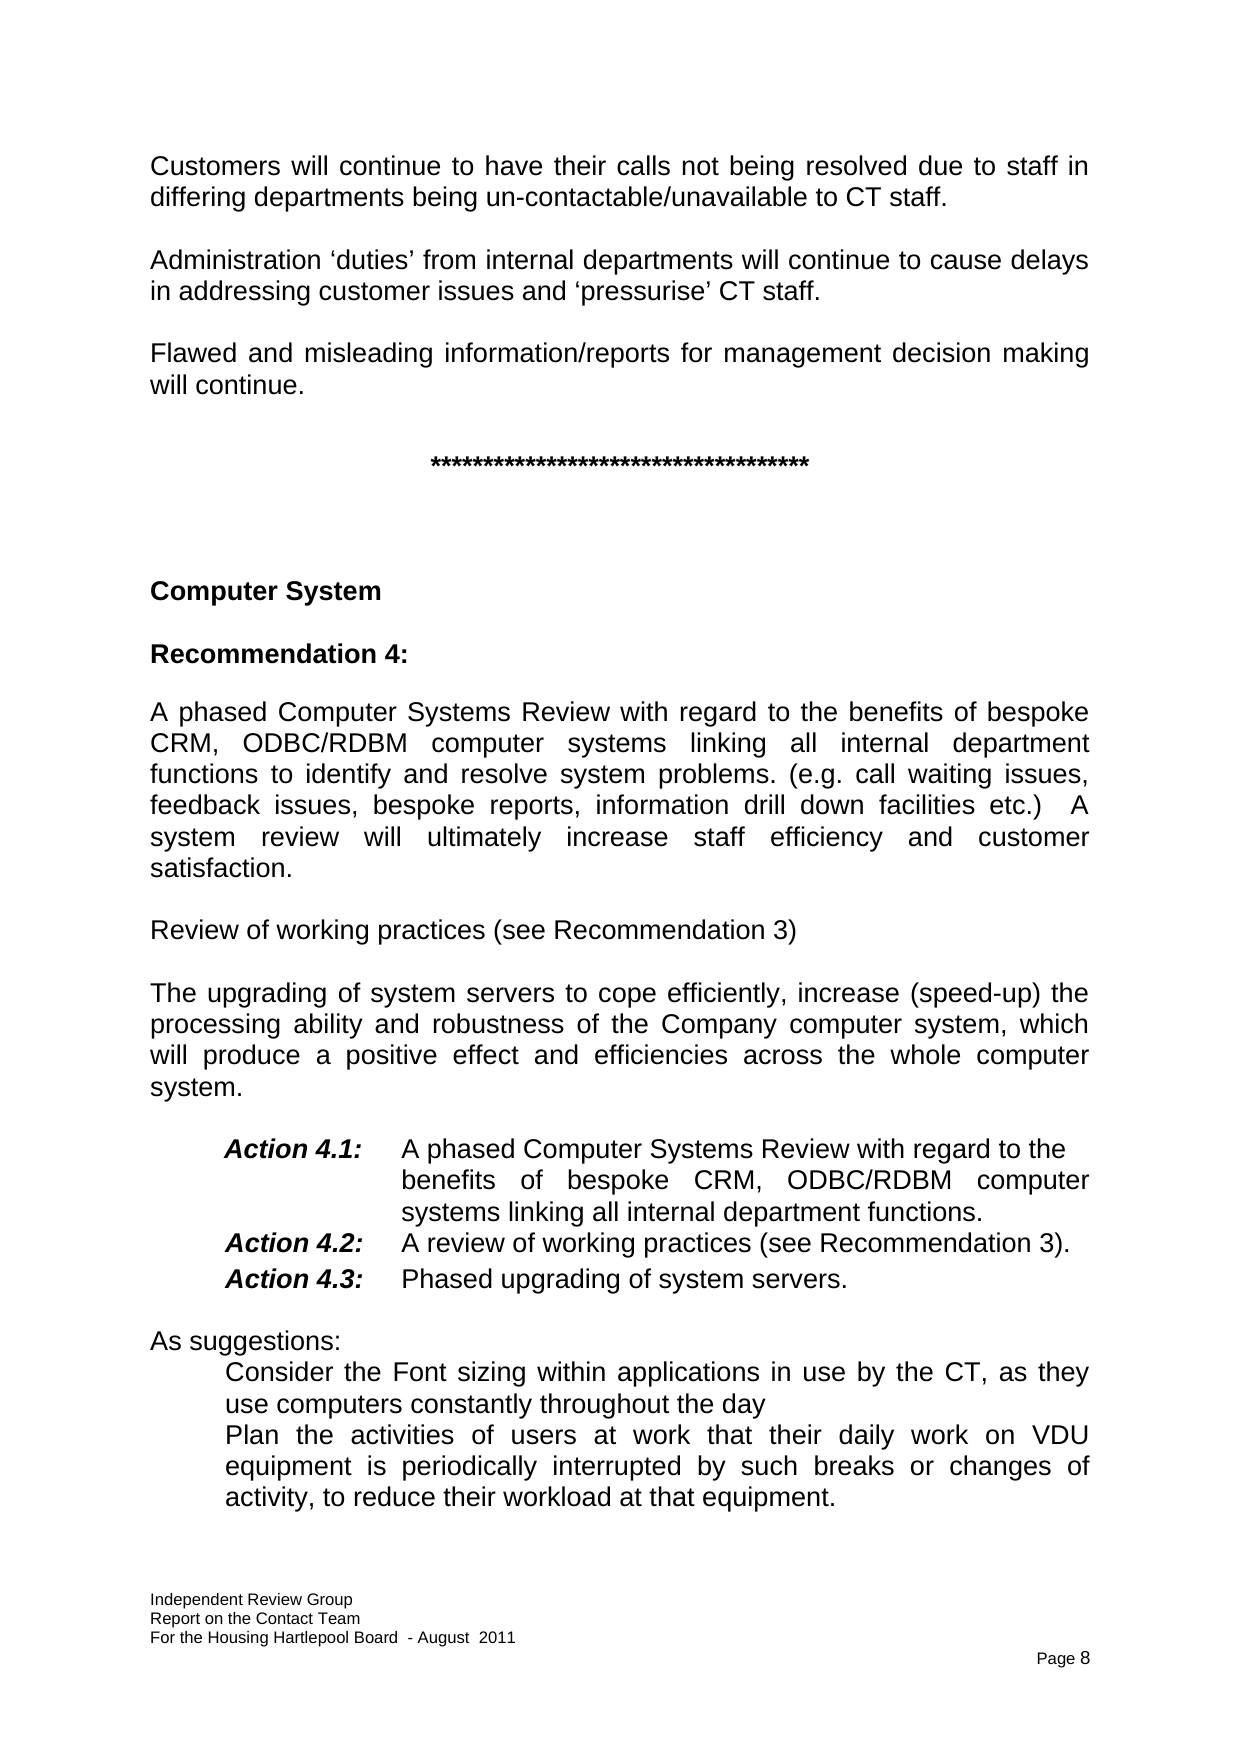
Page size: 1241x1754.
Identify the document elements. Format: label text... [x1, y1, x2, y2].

text benefits of bespoke CRM, ODBC/RDBM computer systems linking all internal department functions. [401, 1164, 1090, 1227]
text Action 4.1: A phased Computer Systems Review with regard to the [224, 1133, 1090, 1164]
subtitle ************************************ [150, 450, 1090, 482]
text As suggestions: [150, 1325, 1090, 1356]
text A phased Computer Systems Review with regard to the benefits of bespoke CRM, ODBC/RDBM computer systems linking all internal department functions to identify and resolve system problems. (e.g. call waiting issues, feedback issues, bespoke reports, information drill down facilities etc.) A system review will ultimately increase staff efficiency and customer satisfaction. [150, 696, 1090, 883]
text Consider the Font sizing within applications in use by the CT, as they use computers constantly throughout the day [225, 1356, 1090, 1419]
list The upgrading of system servers to cope efficiently, increase (speed-up) the processing ability and robustness of the Company computer system, which will produce a positive effect and efficiencies across the whole computer system. [150, 977, 1090, 1102]
list Recommendation 4: [150, 638, 1090, 669]
text Action 4.3: Phased upgrading of system servers. [150, 1263, 1090, 1294]
text Action 4.2: A review of working practices (see Recommendation 3). [150, 1227, 1090, 1258]
text Plan the activities of users at work that their daily work on VDU equipment is periodically interrupted by such breaks or changes of activity, to reduce their workload at that equipment. [225, 1419, 1090, 1513]
text Computer System [150, 575, 1090, 607]
list Customers will continue to have their calls not being resolved due to staff in differing departments being un-contactable/unavailable to CT staff. [150, 150, 1090, 212]
list Review of working practices (see Recommendation 3) [150, 914, 1090, 946]
list Flawed and misleading information/reports for management decision making will continue. [150, 337, 1090, 400]
list Administration ‘duties’ from internal departments will continue to cause delays in addressing customer issues and ‘pressurise’ CT staff. [150, 244, 1090, 306]
